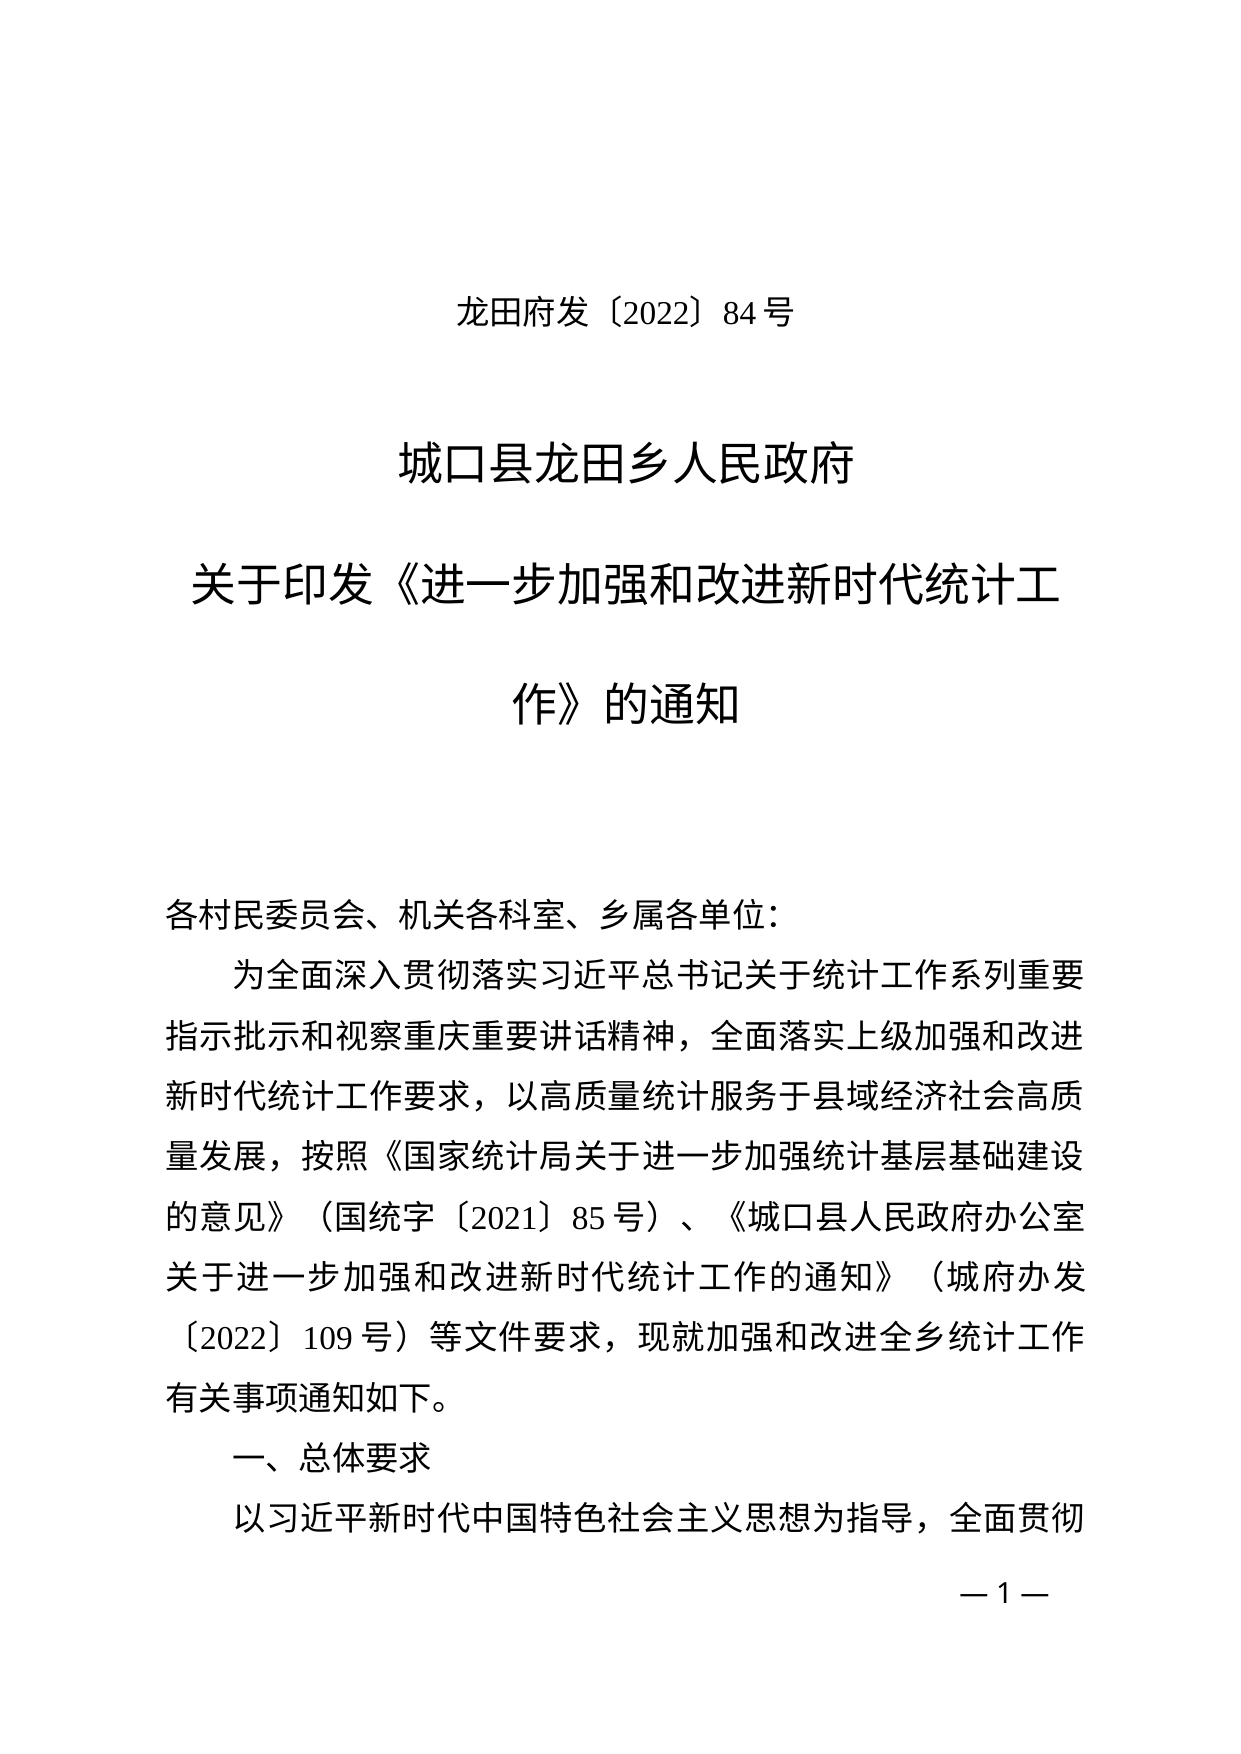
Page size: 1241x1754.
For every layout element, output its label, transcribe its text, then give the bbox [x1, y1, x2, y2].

text 关于印发《进一步加强和改进新时代统计工作》的通知 [165, 521, 1087, 762]
text 为全面深入贯彻落实习近平总书记关于统计工作系列重要指示批示和视察重庆重要讲话精神，全面落实上级加强和改进新时代统计工作要求，以高质量统计服务于县域经济社会高质量发展，按照《国家统计局关于进一步加强统计基层基础建设的意见》（国统字〔2021〕85号）、《城口县人民政府办公室关于进一步加强和改进新时代统计工作的通知》（城府办发〔2022〕109号）等文件要求，现就加强和改进全乡统计工作有关事项通知如下。 [165, 943, 1087, 1426]
text 龙田府发〔2022〕84号 [165, 280, 1087, 340]
text 城口县龙田乡人民政府 [165, 400, 1087, 521]
list 一、总体要求 [165, 1426, 1087, 1486]
text 各村民委员会、机关各科室、乡属各单位： [165, 883, 1087, 943]
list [165, 1486, 1087, 1546]
